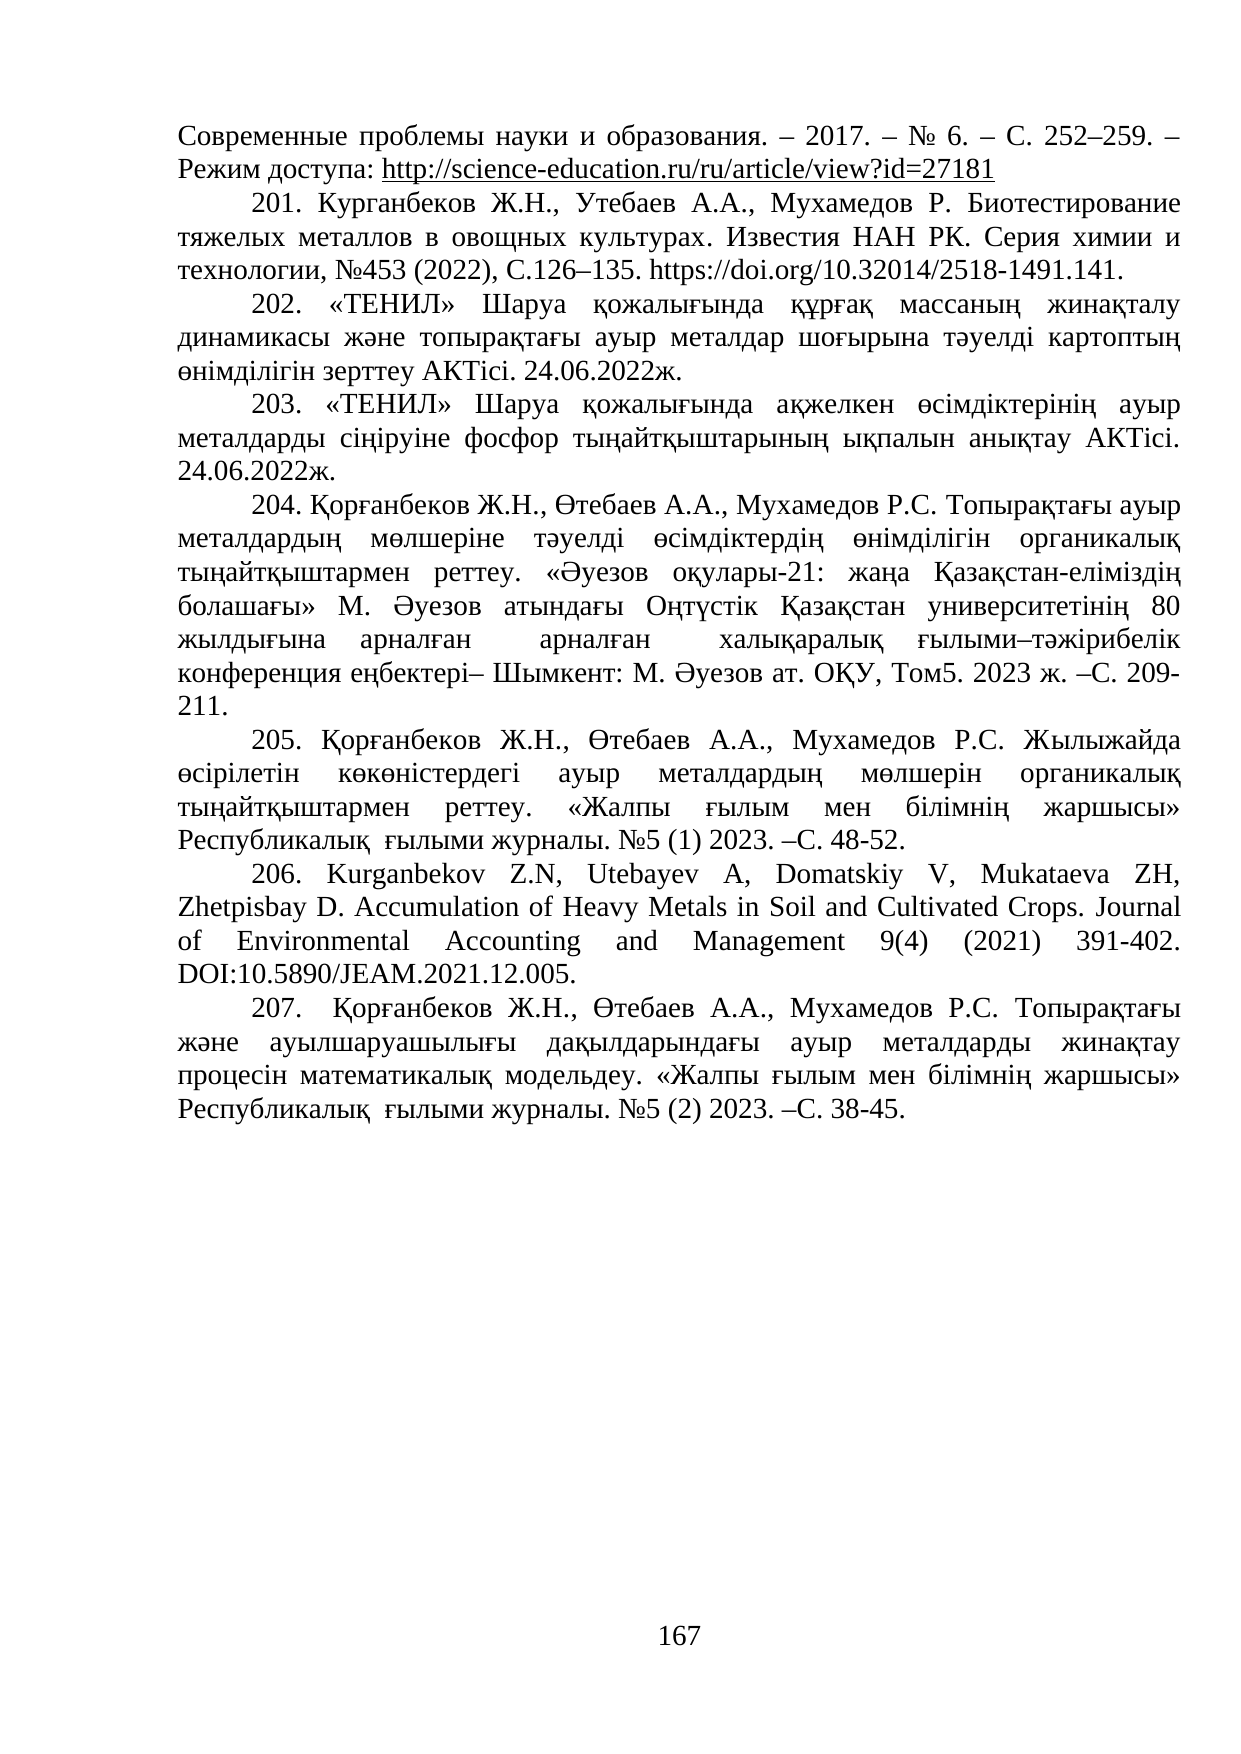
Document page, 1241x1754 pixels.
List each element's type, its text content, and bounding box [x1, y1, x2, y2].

text 204. Қорғанбеков Ж.Н., Өтебаев А.А., Мухамедов Р.С. Топырақтағы ауыр металдардың мөлшеріне тәуелді өсімдіктердің өнімділігін органикалық тыңайтқыштармен реттеу. «Әуезов оқулары-21: жаңа Қазақстан-еліміздің болашағы» М. Әуезов атындағы Оңтүстік Қазақстан университетінің 80 жылдығына арналған арналған халықаралық ғылыми–тәжірибелік конференция еңбектері– Шымкент: М. Әуезов ат. ОҚУ, Том5. 2023 ж. –С. 209-211. [177, 487, 1181, 722]
text 203. «ТЕНИЛ» Шаруа қожалығында ақжелкен өсімдіктерінің ауыр металдарды сіңіруіне фосфор тыңайтқыштарының ықпалын анықтау АКТісі. 24.06.2022ж. [177, 386, 1181, 487]
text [177, 118, 1181, 185]
text 206. Kurganbekov Z.N, Utebayev А, Domatskiy V, Mukataeva ZH, Zhetpisbay D. Accumulation of Heavy Metals in Soil and Cultivated Crops. Journal of Environmental Accounting and Management 9(4) (2021) 391-402. DOI:10.5890/JEAM.2021.12.005. [177, 856, 1181, 990]
text 205. Қорғанбеков Ж.Н., Өтебаев А.А., Мухамедов Р.С. Жылыжайда өсірілетін көкөністердегі ауыр металдардың мөлшерін органикалық тыңайтқыштармен реттеу. «Жалпы ғылым мен білімнің жаршысы» Республикалық ғылыми журналы. №5 (1) 2023. –С. 48-52. [177, 722, 1181, 856]
text 202. «ТЕНИЛ» Шаруа қожалығында құрғақ массаның жинақталу динамикасы және топырақтағы ауыр металдар шоғырына тәуелді картоптың өнімділігін зерттеу АКТісі. 24.06.2022ж. [177, 286, 1181, 386]
text 207. Қорғанбеков Ж.Н., Өтебаев А.А., Мухамедов Р.С. Топырақтағы және ауылшаруашылығы дақылдарындағы ауыр металдарды жинақтау процесін математикалық модельдеу. «Жалпы ғылым мен білімнің жаршысы» Республикалық ғылыми журналы. №5 (2) 2023. –С. 38-45. [177, 990, 1181, 1124]
text 201. Курганбеков Ж.Н., Утебаев А.А., Мухамедов Р. Биотестирование тяжелых металлов в овощных культурах. Известия НАН РК. Серия химии и технологии, №453 (2022), C.126–135. https://doi.org/10.32014/2518-1491.141. [177, 185, 1181, 286]
